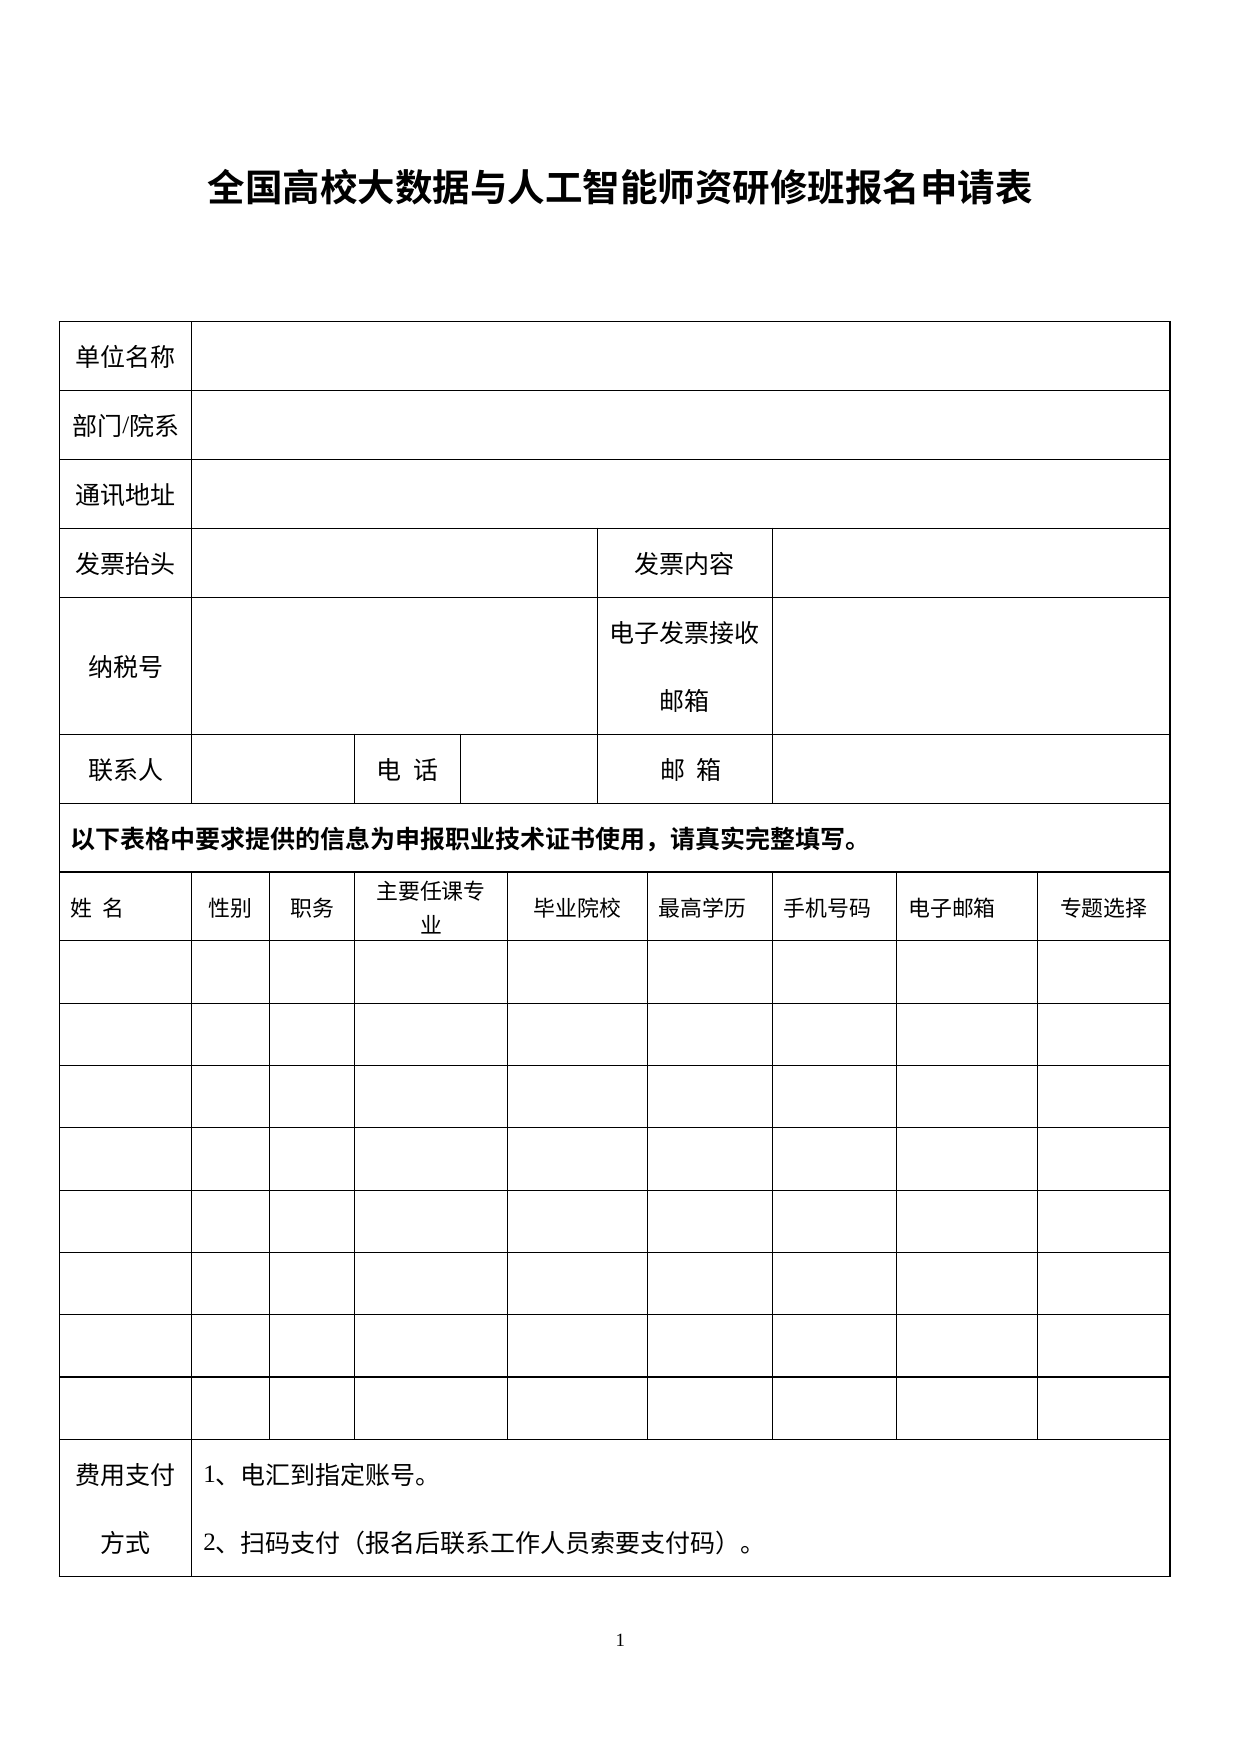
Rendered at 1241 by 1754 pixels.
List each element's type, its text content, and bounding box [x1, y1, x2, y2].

table_cell [60, 1315, 191, 1376]
table_cell 专题选择 [1038, 873, 1169, 940]
table_header 单位名称 [60, 322, 191, 390]
table_cell [897, 1004, 1037, 1065]
table_cell 通讯地址 [60, 460, 191, 528]
table_cell [60, 1066, 191, 1127]
table_cell [60, 1253, 191, 1314]
table_cell [192, 1253, 269, 1314]
table_cell 电 话 [355, 735, 460, 802]
table_cell [1038, 1004, 1169, 1065]
table_cell [192, 1128, 269, 1189]
table_header [192, 322, 1169, 390]
table_cell [773, 941, 896, 1003]
table_cell [355, 1378, 507, 1439]
table_cell [897, 1378, 1037, 1439]
table_cell [897, 1066, 1037, 1127]
table_cell [1038, 1253, 1169, 1314]
table_cell [773, 529, 1169, 597]
table_cell 毕业院校 [508, 873, 647, 940]
table_cell [508, 1378, 647, 1439]
table_cell [897, 1128, 1037, 1189]
table_cell [1038, 1066, 1169, 1127]
table_cell [773, 1378, 896, 1439]
table_cell [773, 1253, 896, 1314]
table_cell [270, 1128, 354, 1189]
table_cell 邮 箱 [598, 735, 772, 802]
table_cell [648, 941, 772, 1003]
table_cell [355, 1253, 507, 1314]
table_cell [648, 1315, 772, 1376]
table_cell 电子发票接收邮箱 [598, 598, 772, 733]
table_cell [192, 391, 1169, 459]
table_cell [60, 1128, 191, 1189]
table_cell [897, 1315, 1037, 1376]
table_cell [508, 1004, 647, 1065]
table_cell [1038, 1128, 1169, 1189]
table_cell [648, 1253, 772, 1314]
table_cell 发票抬头 [60, 529, 191, 597]
table_cell [192, 1191, 269, 1252]
table_cell 性别 [192, 873, 269, 940]
table_cell [192, 1378, 269, 1439]
table_cell [270, 1315, 354, 1376]
table_cell [192, 1066, 269, 1127]
table_cell [355, 1066, 507, 1127]
table_cell 费用支付 方式 [60, 1440, 191, 1576]
table_cell [355, 941, 507, 1003]
table_cell 联系人 [60, 735, 191, 802]
table_cell [355, 1315, 507, 1376]
table_cell 姓 名 [60, 873, 191, 940]
table_cell [508, 1191, 647, 1252]
table_cell [508, 941, 647, 1003]
table_cell [192, 460, 1169, 528]
table_cell [270, 1004, 354, 1065]
table_cell [355, 1128, 507, 1189]
table_cell [648, 1191, 772, 1252]
table_cell [461, 735, 597, 802]
table_cell [355, 1004, 507, 1065]
table_cell [1038, 1315, 1169, 1376]
table_cell [648, 1128, 772, 1189]
table_cell [1038, 941, 1169, 1003]
table_cell [508, 1253, 647, 1314]
table_cell 手机号码 [773, 873, 896, 940]
table_cell [773, 598, 1169, 733]
table_cell [192, 1315, 269, 1376]
table_cell [648, 1004, 772, 1065]
table_cell 主要任课专业 [355, 873, 507, 940]
table_cell [60, 1378, 191, 1439]
table_cell [773, 735, 1169, 802]
table_cell [773, 1004, 896, 1065]
table_cell [270, 941, 354, 1003]
table_cell [192, 735, 354, 802]
table_cell [270, 1066, 354, 1127]
table_cell [270, 1191, 354, 1252]
table_cell [60, 941, 191, 1003]
table_cell [192, 1004, 269, 1065]
table_cell [648, 1066, 772, 1127]
table_cell [648, 1378, 772, 1439]
table_cell [270, 1253, 354, 1314]
subtitle 全国高校大数据与人工智能师资研修班报名申请表 [118, 151, 1122, 219]
table_cell [60, 1004, 191, 1065]
table_cell 发票内容 [598, 529, 772, 597]
table_cell [897, 941, 1037, 1003]
table_cell [508, 1066, 647, 1127]
table_cell [270, 1378, 354, 1439]
table_cell 纳税号 [60, 598, 191, 733]
table_cell [773, 1191, 896, 1252]
table_cell [508, 1315, 647, 1376]
table_cell 最高学历 [648, 873, 772, 940]
table_cell [192, 598, 597, 733]
table_cell [773, 1315, 896, 1376]
table_cell [508, 1128, 647, 1189]
table_cell [897, 1191, 1037, 1252]
table_cell [773, 1066, 896, 1127]
table_cell 部门/院系 [60, 391, 191, 459]
table_cell [355, 1191, 507, 1252]
table_cell [192, 529, 597, 597]
table_cell 职务 [270, 873, 354, 940]
table_cell [1038, 1378, 1169, 1439]
table_cell 电子邮箱 [897, 873, 1037, 940]
table_cell [897, 1253, 1037, 1314]
table_cell [773, 1128, 896, 1189]
table_cell 以下表格中要求提供的信息为申报职业技术证书使用，请真实完整填写。 [60, 804, 1169, 871]
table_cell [192, 1440, 1169, 1576]
table_cell [60, 1191, 191, 1252]
table_cell [192, 941, 269, 1003]
table_cell [1038, 1191, 1169, 1252]
